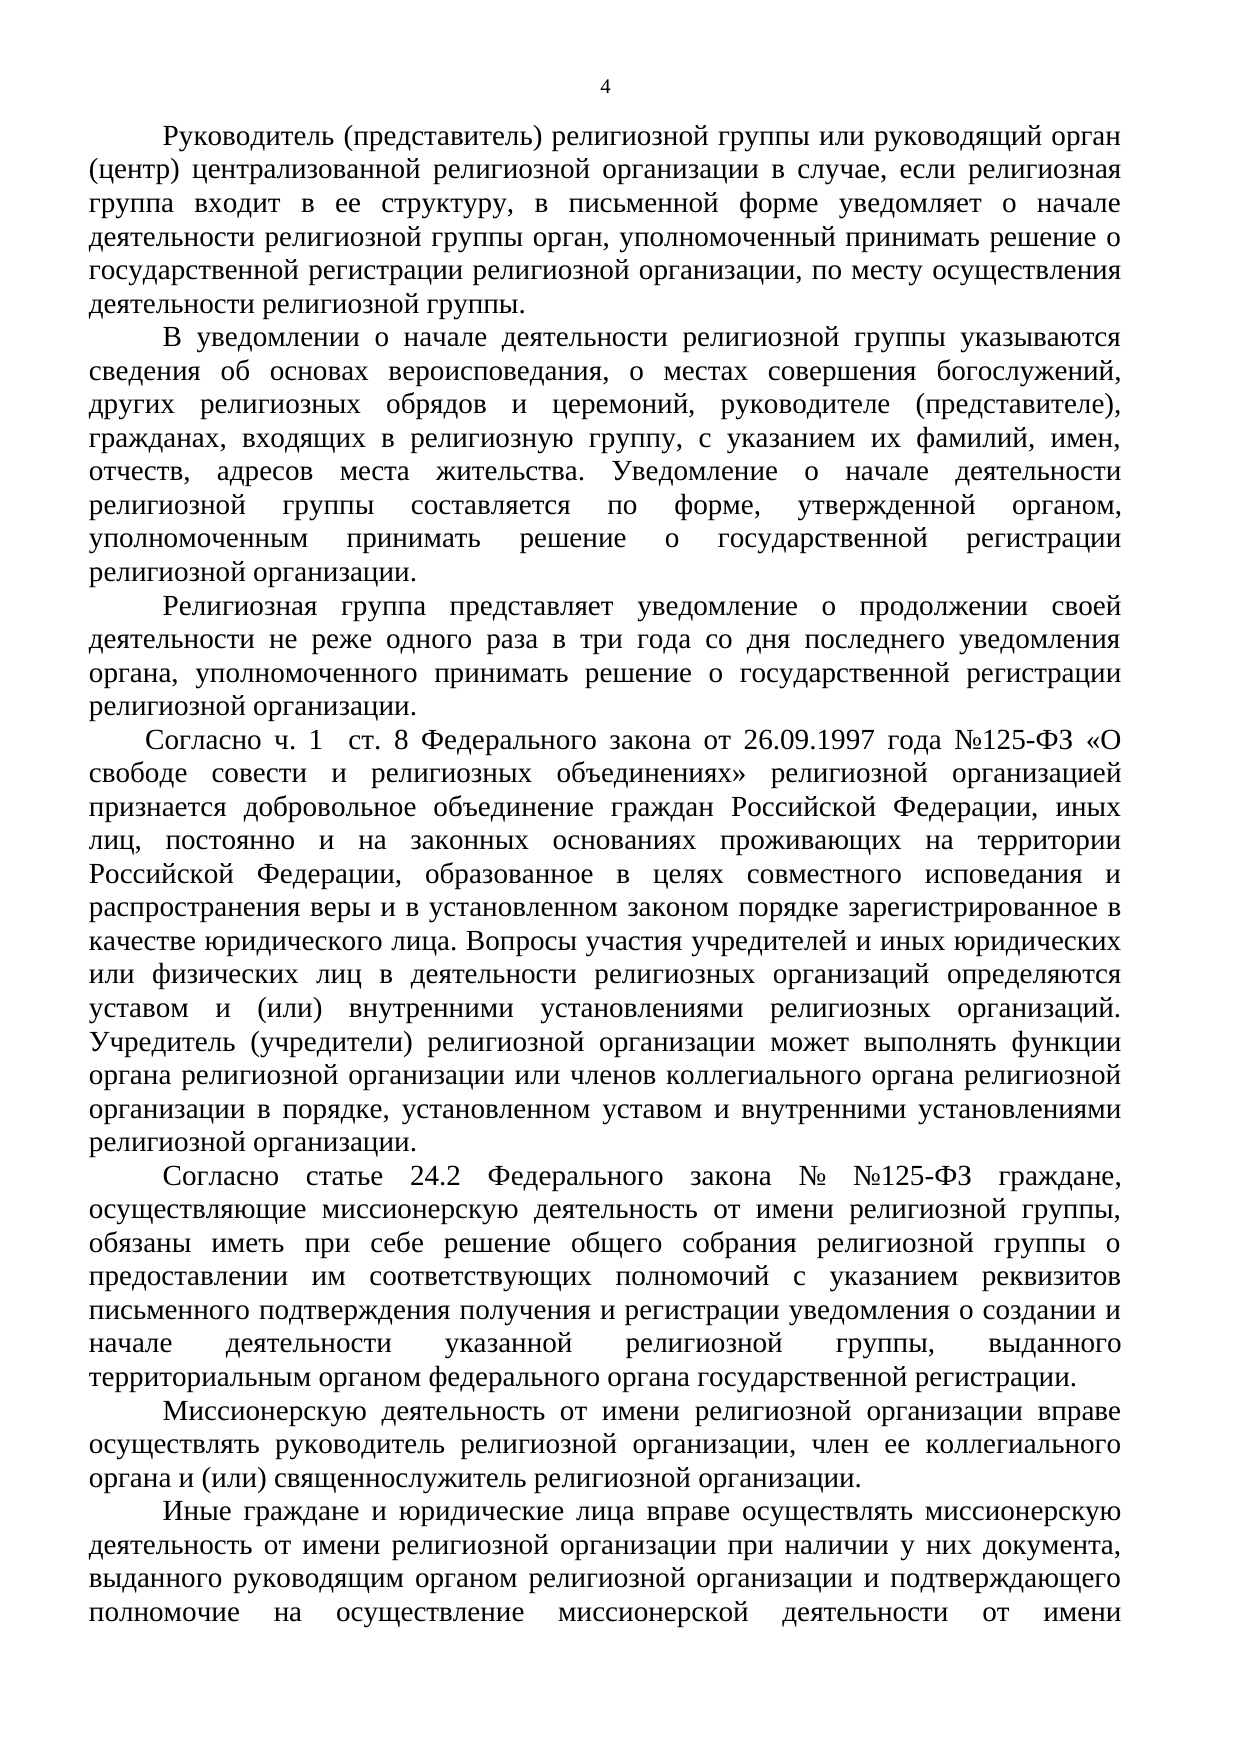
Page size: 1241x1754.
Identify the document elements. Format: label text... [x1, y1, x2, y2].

text Руководитель (представитель) религиозной группы или руководящий орган (центр) централизованной религиозной организации в случае, если религиозная группа входит в ее структуру, в письменной форме уведомляет о начале деятельности религиозной группы орган, уполномоченный принимать решение о государственной регистрации религиозной организации, по месту осуществления деятельности религиозной группы. [89, 118, 1122, 319]
text Согласно ч. 1 ст. 8 Федерального закона от 26.09.1997 года №125-ФЗ «О свободе совести и религиозных объединениях» религиозной организацией признается добровольное объединение граждан Российской Федерации, иных лиц, постоянно и на законных основаниях проживающих на территории Российской Федерации, образованное в целях совместного исповедания и распространения веры и в установленном законом порядке зарегистрированное в качестве юридического лица. Вопросы участия учредителей и иных юридических или физических лиц в деятельности религиозных организаций определяются уставом и (или) внутренними установлениями религиозных организаций. Учредитель (учредители) религиозной организации может выполнять функции органа религиозной организации или членов коллегиального органа религиозной организации в порядке, установленном уставом и внутренними установлениями религиозной организации. [89, 722, 1122, 1158]
text В уведомлении о начале деятельности религиозной группы указываются сведения об основах вероисповедания, о местах совершения богослужений, других религиозных обрядов и церемоний, руководителе (представителе), гражданах, входящих в религиозную группу, с указанием их фамилий, имен, отчеств, адресов места жительства. Уведомление о начале деятельности религиозной группы составляется по форме, утвержденной органом, уполномоченным принимать решение о государственной регистрации религиозной организации. Религиозная группа представляет уведомление о продолжении своей деятельности не реже одного раза в три года со дня последнего уведомления органа, уполномоченного принимать решение о государственной регистрации религиозной организации. [89, 319, 1122, 722]
text Согласно статье 24.2 Федерального закона № №125-ФЗ граждане, осуществляющие миссионерскую деятельность от имени религиозной группы, обязаны иметь при себе решение общего собрания религиозной группы о предоставлении им соответствующих полномочий с указанием реквизитов письменного подтверждения получения и регистрации уведомления о создании и начале деятельности указанной религиозной группы, выданного территориальным органом федерального органа государственной регистрации. [89, 1158, 1122, 1393]
text Миссионерскую деятельность от имени религиозной организации вправе осуществлять руководитель религиозной организации, член ее коллегиального органа и (или) священнослужитель религиозной организации. [89, 1393, 1122, 1493]
